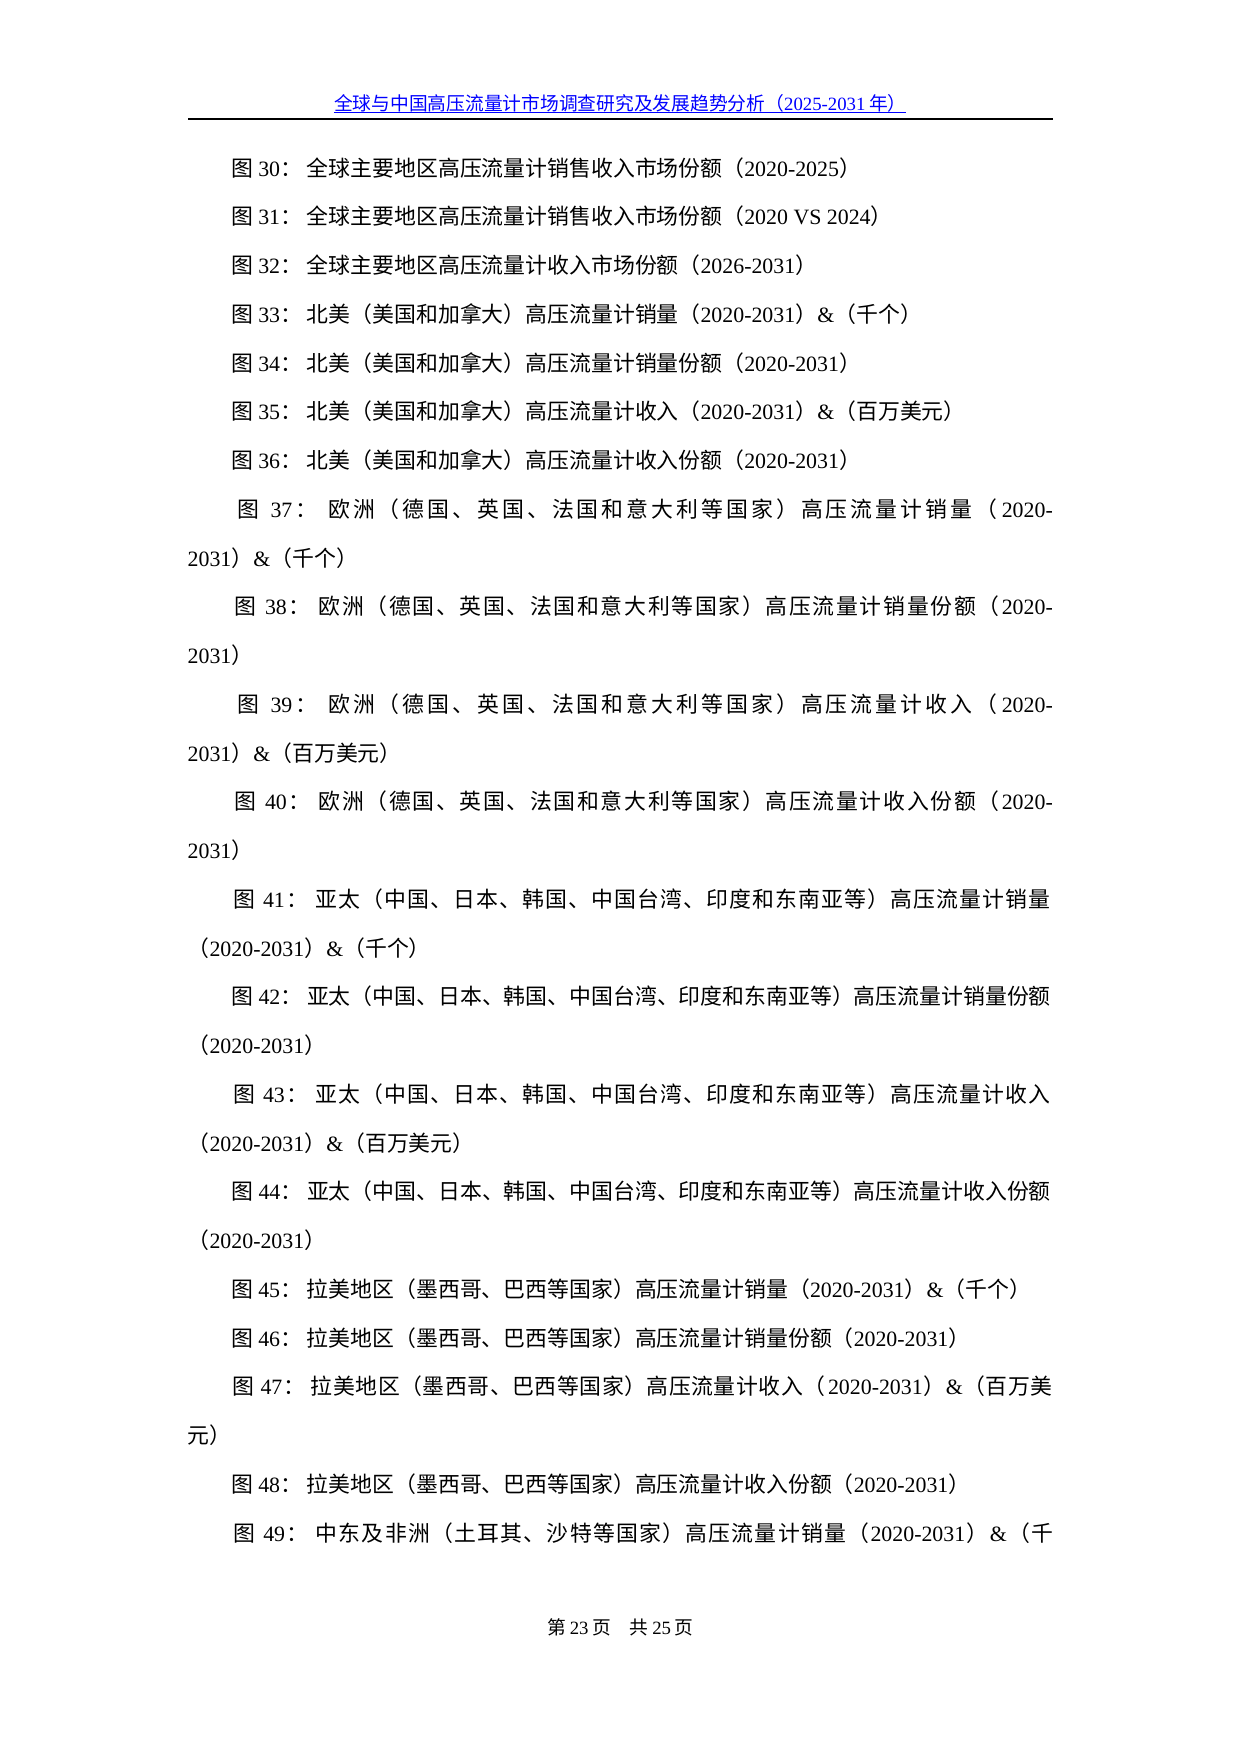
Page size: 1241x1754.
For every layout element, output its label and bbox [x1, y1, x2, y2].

text [187, 150, 1053, 1548]
